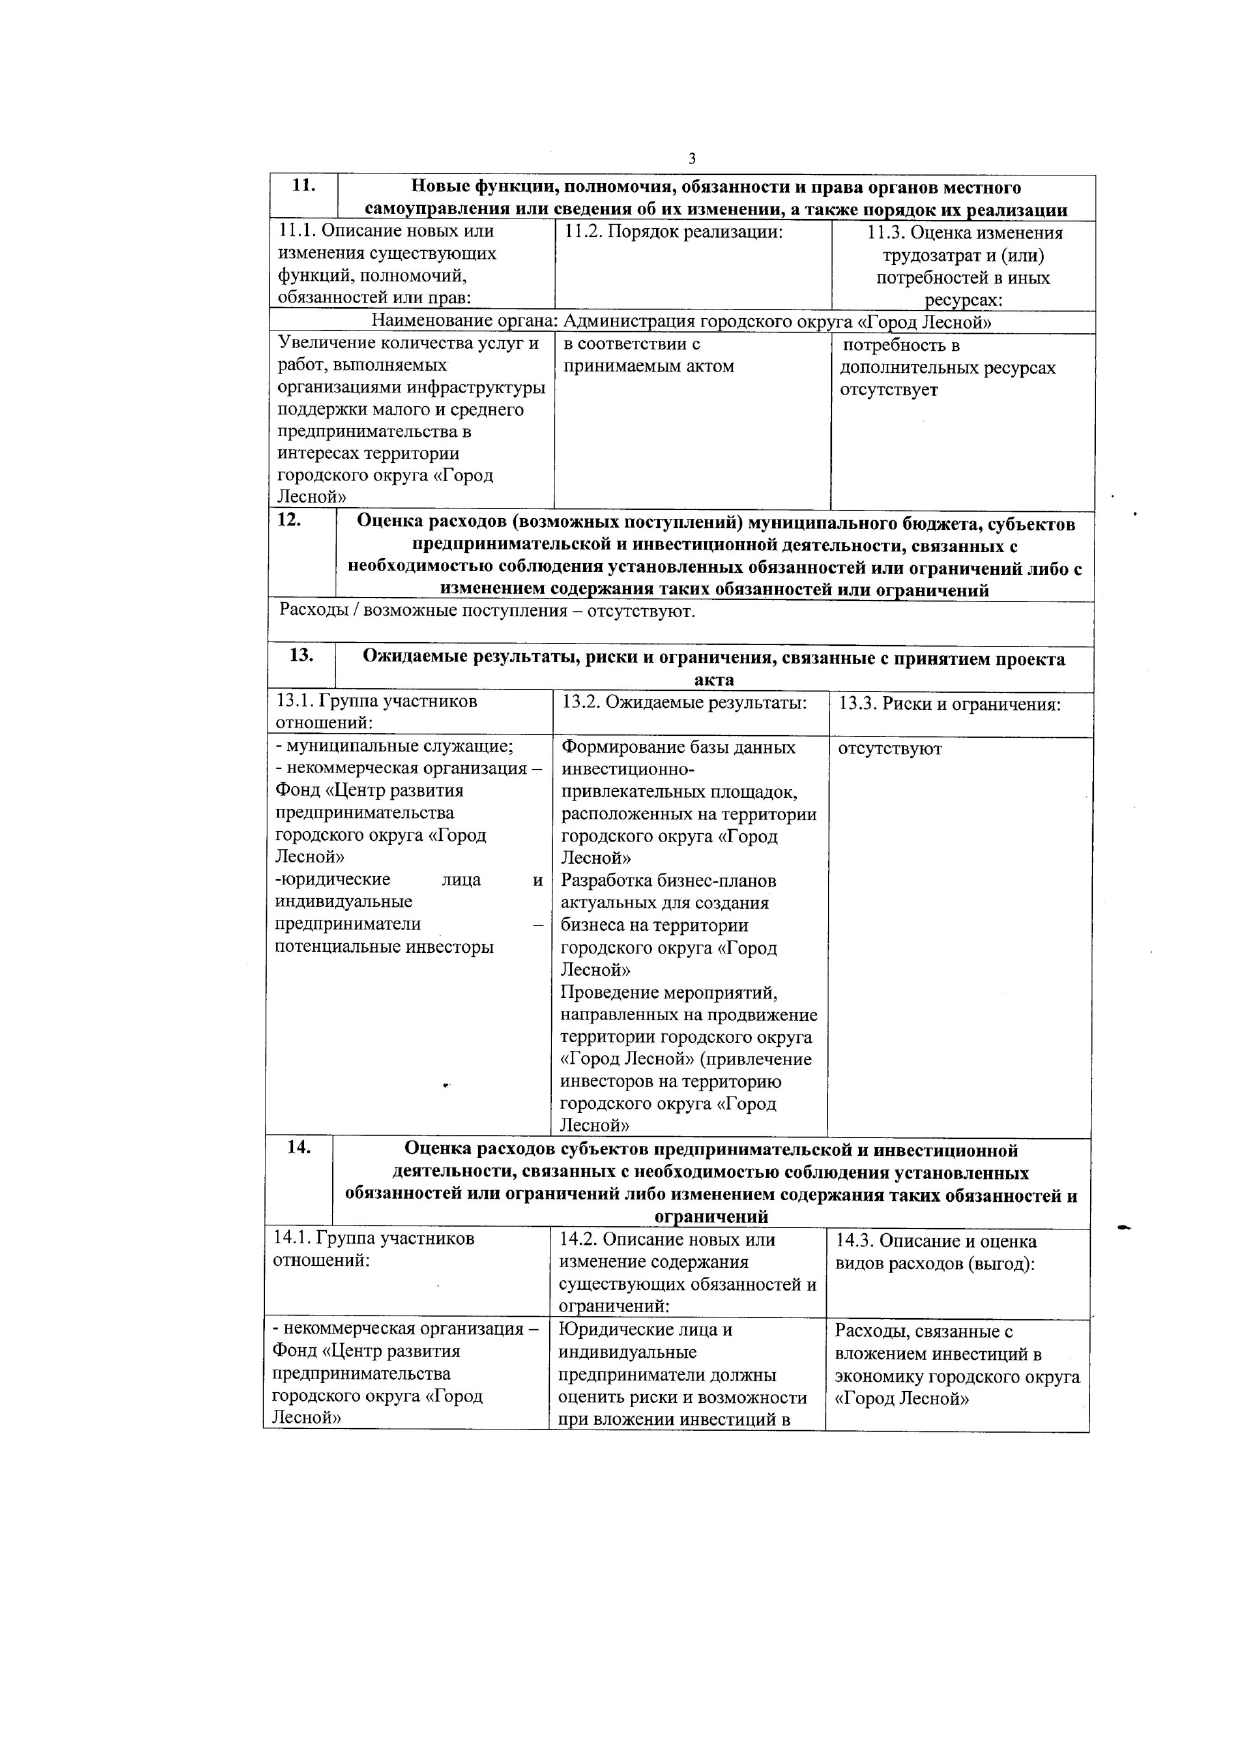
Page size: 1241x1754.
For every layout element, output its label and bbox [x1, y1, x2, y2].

picture [177, 118, 1152, 1479]
